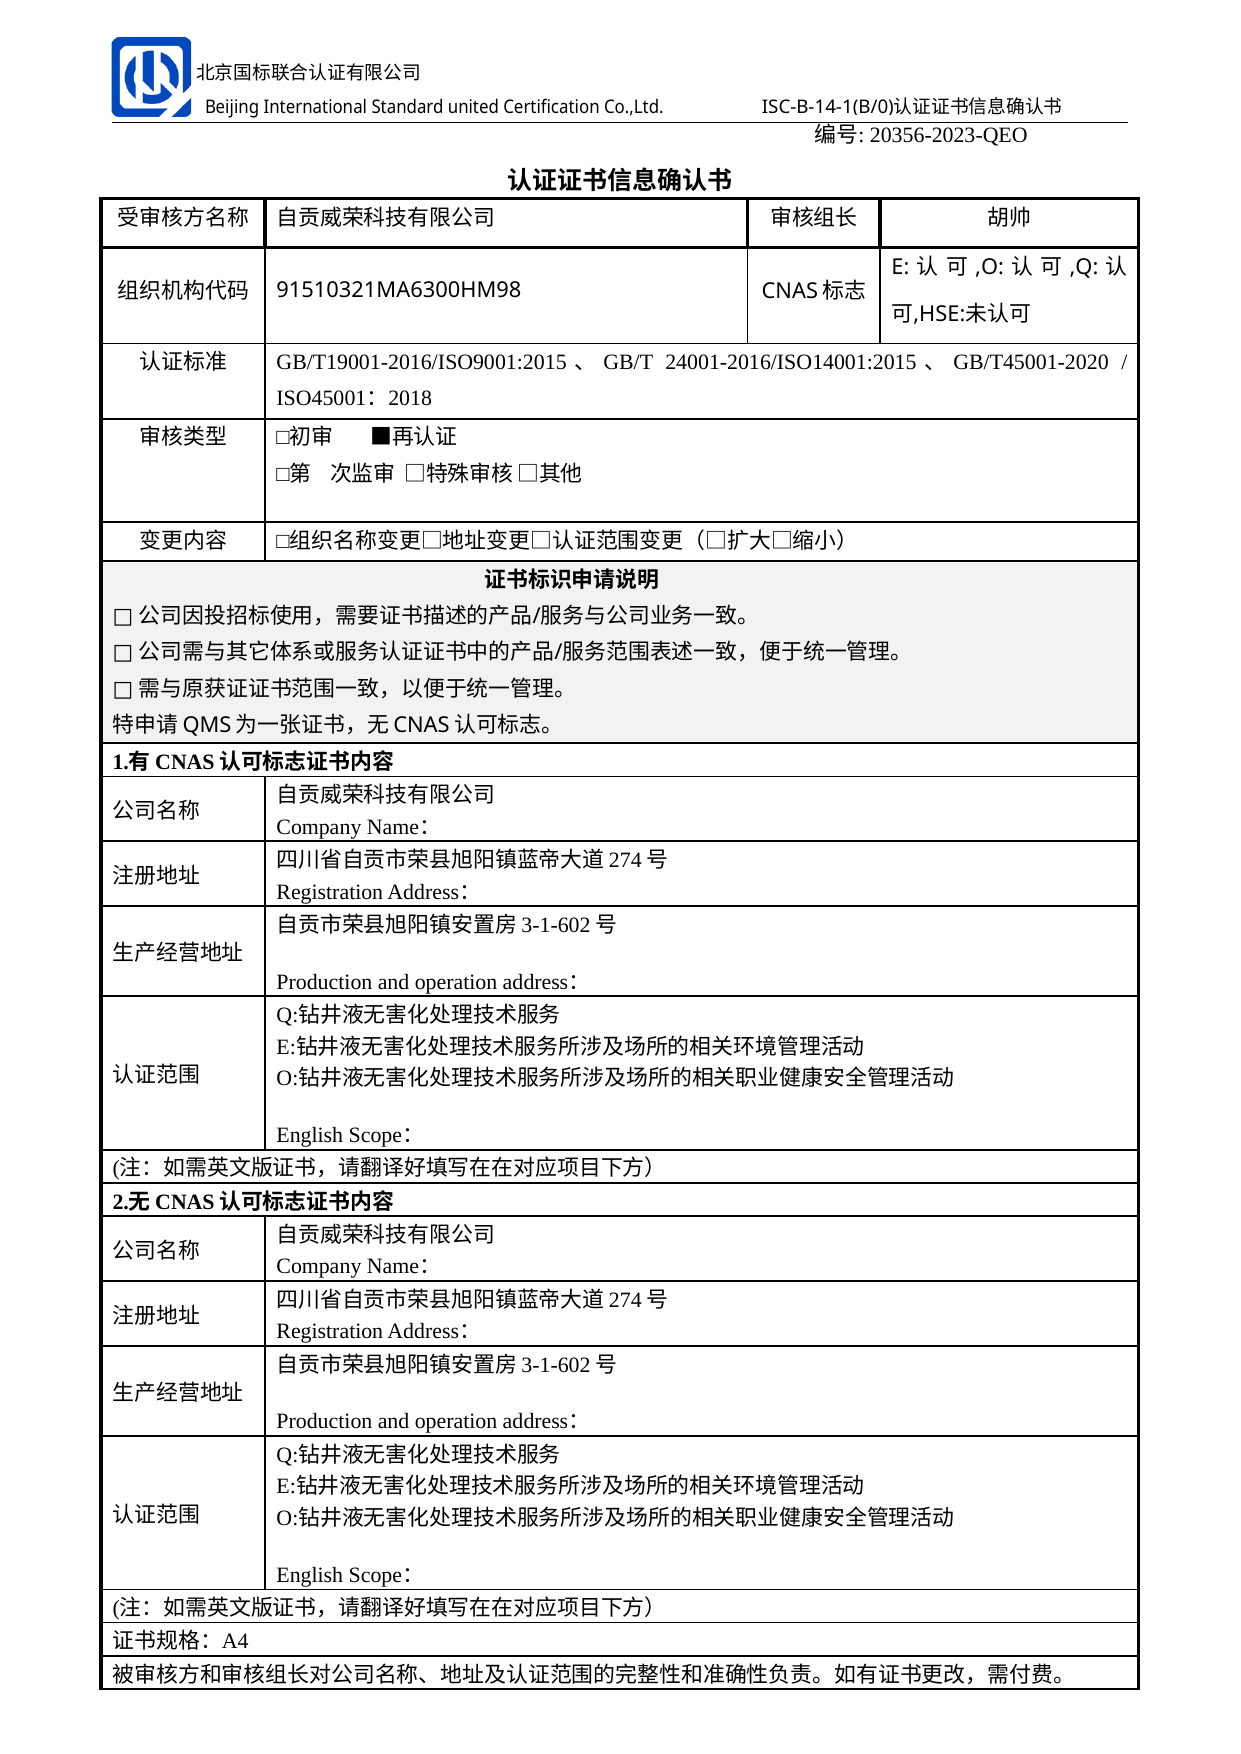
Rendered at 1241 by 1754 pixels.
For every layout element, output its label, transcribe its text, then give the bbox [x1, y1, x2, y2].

table_cell 2.无CNAS认可标志证书内容 [103, 1184, 1137, 1215]
table_cell 证书标识申请说明 □ 公司因投招标使用，需要证书描述的产品/服务与公司业务一致。 □ 公司需与其它体系或服务认证证书中的产品/服务范围表述一致，便于统一管理。 □ 需与原获证证书范围一致，以便于统一管理。 特申请QMS为一张证书，无CNAS认可标志。 [103, 562, 1137, 742]
table_cell 1.有CNAS认可标志证书内容 [103, 744, 1137, 776]
table_cell 自贡市荣县旭阳镇安置房3-1-602号 Production and operation address： [266, 1347, 1137, 1435]
table_header 审核组长 [749, 200, 878, 246]
table_cell 组织机构代码 [103, 249, 264, 342]
table_cell CNAS标志 [748, 249, 879, 342]
table_cell E:认可,O:认可,Q:认可,HSE:未认可 [881, 249, 1137, 342]
table_cell 认证标准 [103, 344, 264, 418]
text 认证证书信息确认书 [112, 160, 1128, 197]
table_cell GB/T19001-2016/ISO9001:2015、GB/T 24001-2016/ISO14001:2015、GB/T45001-2020 / ISO45001：2018 [266, 344, 1137, 418]
table_cell 注册地址 [103, 842, 264, 905]
table_cell □初审 ■再认证 □第 次监审 □特殊审核 □其他 [266, 420, 1137, 521]
table_cell 生产经营地址 [103, 907, 264, 995]
table_cell 91510321MA6300HM98 [266, 249, 747, 342]
picture [111, 37, 192, 117]
table_cell 自贡市荣县旭阳镇安置房3-1-602号 Production and operation address： [266, 907, 1137, 995]
table_cell 证书规格：A4 [103, 1623, 1137, 1655]
text 编号: 20356-2023-QEO [112, 123, 1128, 148]
table_header 胡帅 [882, 200, 1137, 246]
table_cell 认证范围 [103, 1437, 264, 1589]
table_cell 公司名称 [103, 777, 264, 840]
table_cell 自贡威荣科技有限公司 Company Name： [266, 777, 1137, 840]
table_cell 认证范围 [103, 997, 264, 1149]
table_cell (注：如需英文版证书，请翻译好填写在在对应项目下方） [103, 1590, 1137, 1622]
table_cell 审核类型 [103, 420, 264, 521]
table_cell 注册地址 [103, 1282, 264, 1345]
table_cell 四川省自贡市荣县旭阳镇蓝帝大道274号 Registration Address： [266, 842, 1137, 905]
table_cell 四川省自贡市荣县旭阳镇蓝帝大道274号 Registration Address： [266, 1282, 1137, 1345]
table_cell Q:钻井液无害化处理技术服务 E:钻井液无害化处理技术服务所涉及场所的相关环境管理活动 O:钻井液无害化处理技术服务所涉及场所的相关职业健康安全管理活动 English Scope： [266, 1437, 1137, 1589]
table_cell Q:钻井液无害化处理技术服务 E:钻井液无害化处理技术服务所涉及场所的相关环境管理活动 O:钻井液无害化处理技术服务所涉及场所的相关职业健康安全管理活动 English Scope： [266, 997, 1137, 1149]
table_cell (注：如需英文版证书，请翻译好填写在在对应项目下方） [103, 1151, 1137, 1182]
table_cell 生产经营地址 [103, 1347, 264, 1435]
table_cell 公司名称 [103, 1217, 264, 1280]
table_cell 被审核方和审核组长对公司名称、地址及认证范围的完整性和准确性负责。如有证书更改，需付费。 [103, 1657, 1137, 1688]
table_header 受审核方名称 [103, 200, 263, 246]
table_cell 自贡威荣科技有限公司 Company Name： [266, 1217, 1137, 1280]
table_cell □组织名称变更□地址变更□认证范围变更（□扩大□缩小） [266, 523, 1137, 560]
table_header 自贡威荣科技有限公司 [267, 200, 746, 246]
table_cell 变更内容 [103, 523, 264, 560]
